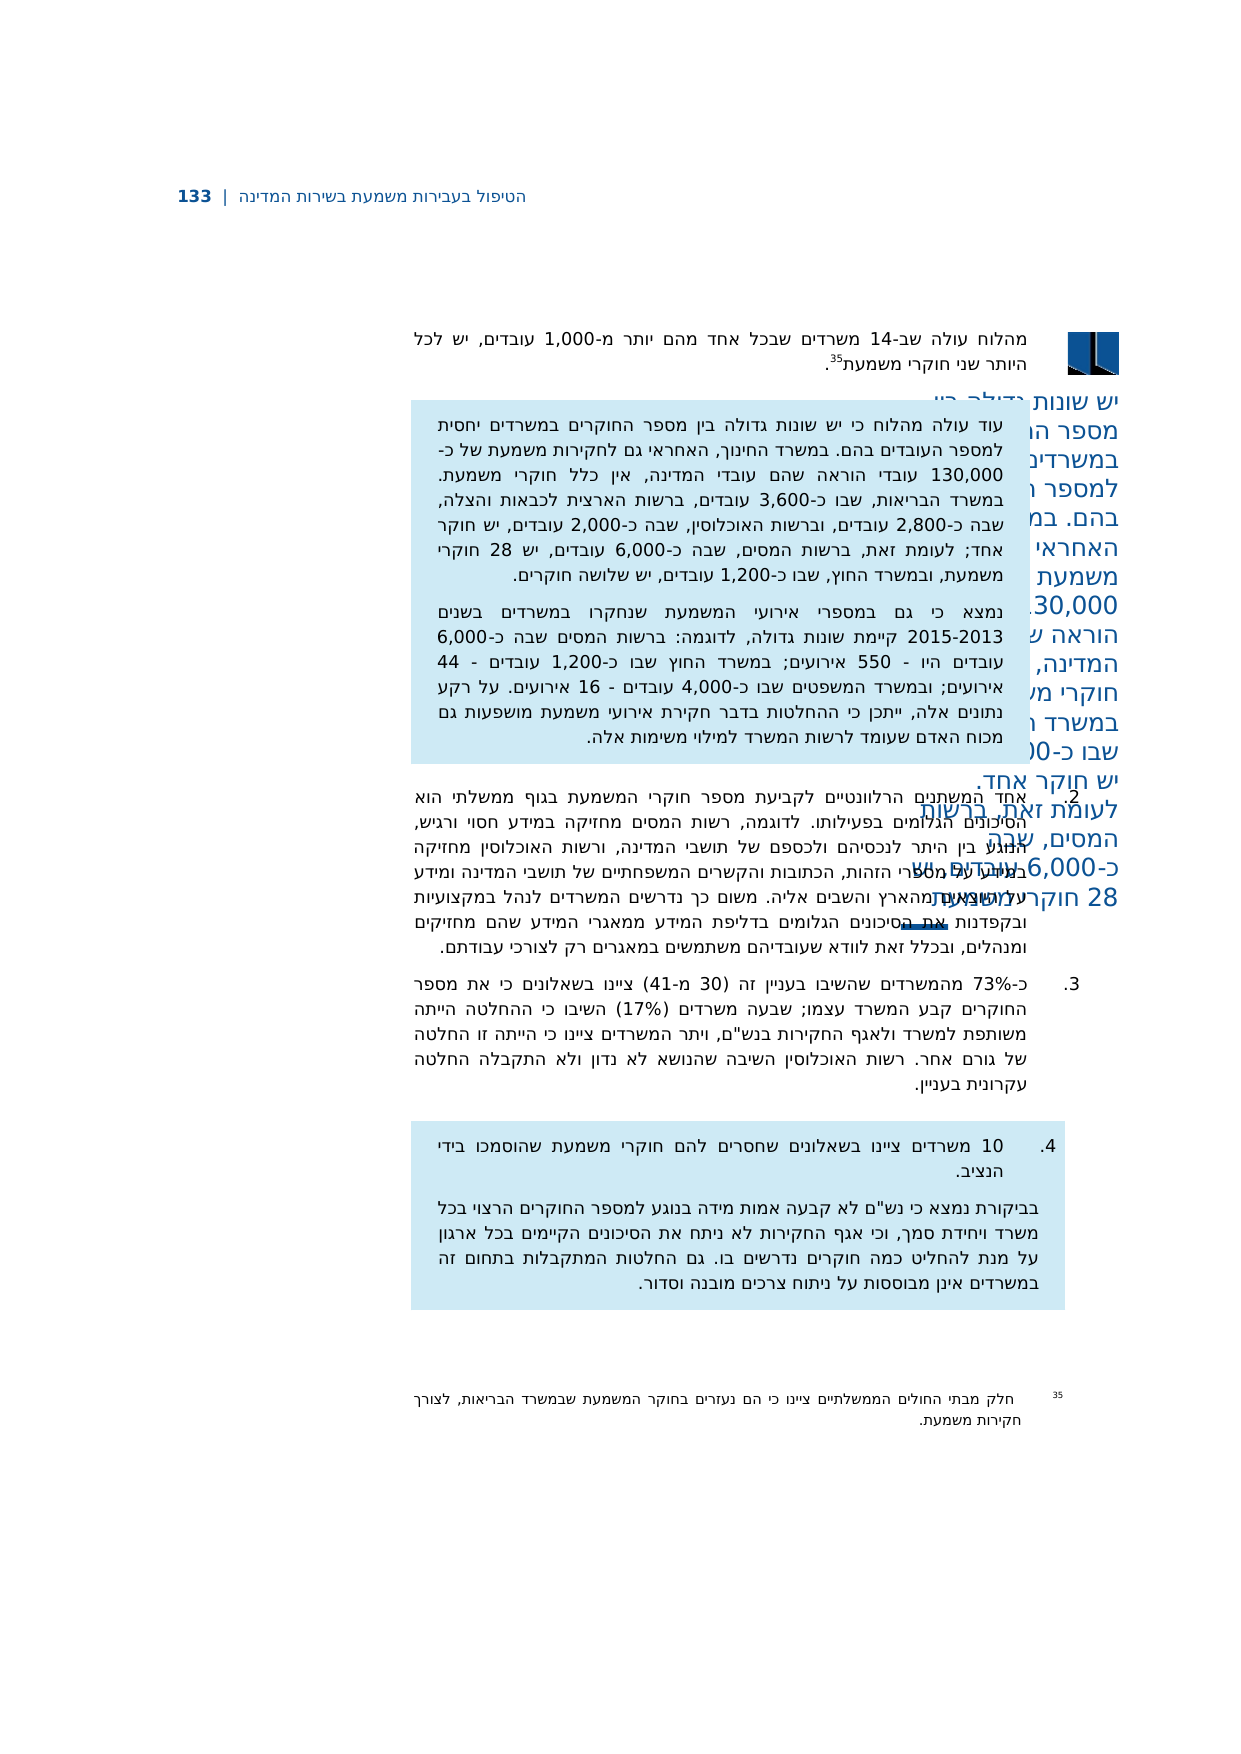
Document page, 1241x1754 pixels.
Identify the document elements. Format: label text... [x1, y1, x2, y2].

list 10 משרדים ציינו בשאלונים שחסרים להם חוקרי משמעת שהוסמכו בידי הנציב. [414, 1124, 1062, 1182]
list אחד המשתנים הרלוונטיים לקביעת מספר חוקרי המשמעת בגוף ממשלתי הוא הסיכונים הגלומים בפעילותו. לדוגמה, רשות המסים מחזיקה במידע חסוי ורגיש, הנוגע בין היתר לנכסיהם ולכספם של תושבי המדינה, ורשות האוכלוסין מחזיקה במידע על מספרי הזהות, הכתובות והקשרים המשפחתיים של תושבי המדינה ומידע על היוצאים מהארץ והשבים אליה. משום כך נדרשים המשרדים לנהל במקצועיות ובקפדנות את הסיכונים הגלומים בדליפת המידע ממאגרי המידע שהם מחזיקים ומנהלים, ובכלל זאת לוודא שעובדיהם משתמשים במאגרים רק לצורכי עבודתם. [413, 783, 1063, 958]
picture [1067, 332, 1119, 375]
text מהלוח עולה שב-14 משרדים שבכל אחד מהם יותר מ-1,000 עובדים, יש לכל היותר שני חוקרי משמעת. [413, 325, 1028, 375]
list כ-73% מהמשרדים שהשיבו בעניין זה (30 מ-41) ציינו בשאלונים כי את מספר החוקרים קבע המשרד עצמו; שבעה משרדים (17%) השיבו כי ההחלטה הייתה משותפת למשרד ולאגף החקירות בנש"ם, ויתר המשרדים ציינו כי הייתה זו החלטה של גורם אחר. רשות האוכלוסין השיבה שהנושא לא נדון ולא התקבלה החלטה עקרונית בעניין. [413, 971, 1063, 1096]
text עוד עולה מהלוח כי יש שונות גדולה בין מספר החוקרים במשרדים יחסית למספר העובדים בהם. במשרד החינוך, האחראי גם לחקירות משמעת של כ-130,000 עובדי הוראה שהם עובדי המדינה, אין כלל חוקרי משמעת. במשרד הבריאות, שבו כ-3,600 עובדים, ברשות הארצית לכבאות והצלה, שבה כ-2,800 עובדים, וברשות האוכלוסין, שבה כ-2,000 עובדים, יש חוקר אחד; לעומת זאת, ברשות המסים, שבה כ-6,000 עובדים, יש 28 חוקרי משמעת, ובמשרד החוץ, שבו כ-1,200 עובדים, יש שלושה חוקרים. [414, 403, 1027, 586]
text נמצא כי גם במספרי אירועי המשמעת שנחקרו במשרדים בשנים 2015-2013 קיימת שונות גדולה, לדוגמה: ברשות המסים שבה כ-6,000 עובדים היו - 550 אירועים; במשרד החוץ שבו כ-1,200 עובדים - 44 אירועים; ובמשרד המשפטים שבו כ-4,000 עובדים - 16 אירועים. על רקע נתונים אלה, ייתכן כי ההחלטות בדבר חקירת אירועי משמעת מושפעות גם מכוח האדם שעומד לרשות המשרד למילוי משימות אלה. [414, 587, 1027, 761]
text בביקורת נמצא כי נש"ם לא קבעה אמות מידה בנוגע למספר החוקרים הרצוי בכל משרד ויחידת סמך, וכי אגף החקירות לא ניתח את הסיכונים הקיימים בכל ארגון על מנת להחליט כמה חוקרים נדרשים בו. גם החלטות המתקבלות בתחום זה במשרדים אינן מבוססות על ניתוח צרכים מובנה וסדור. [414, 1183, 1062, 1307]
